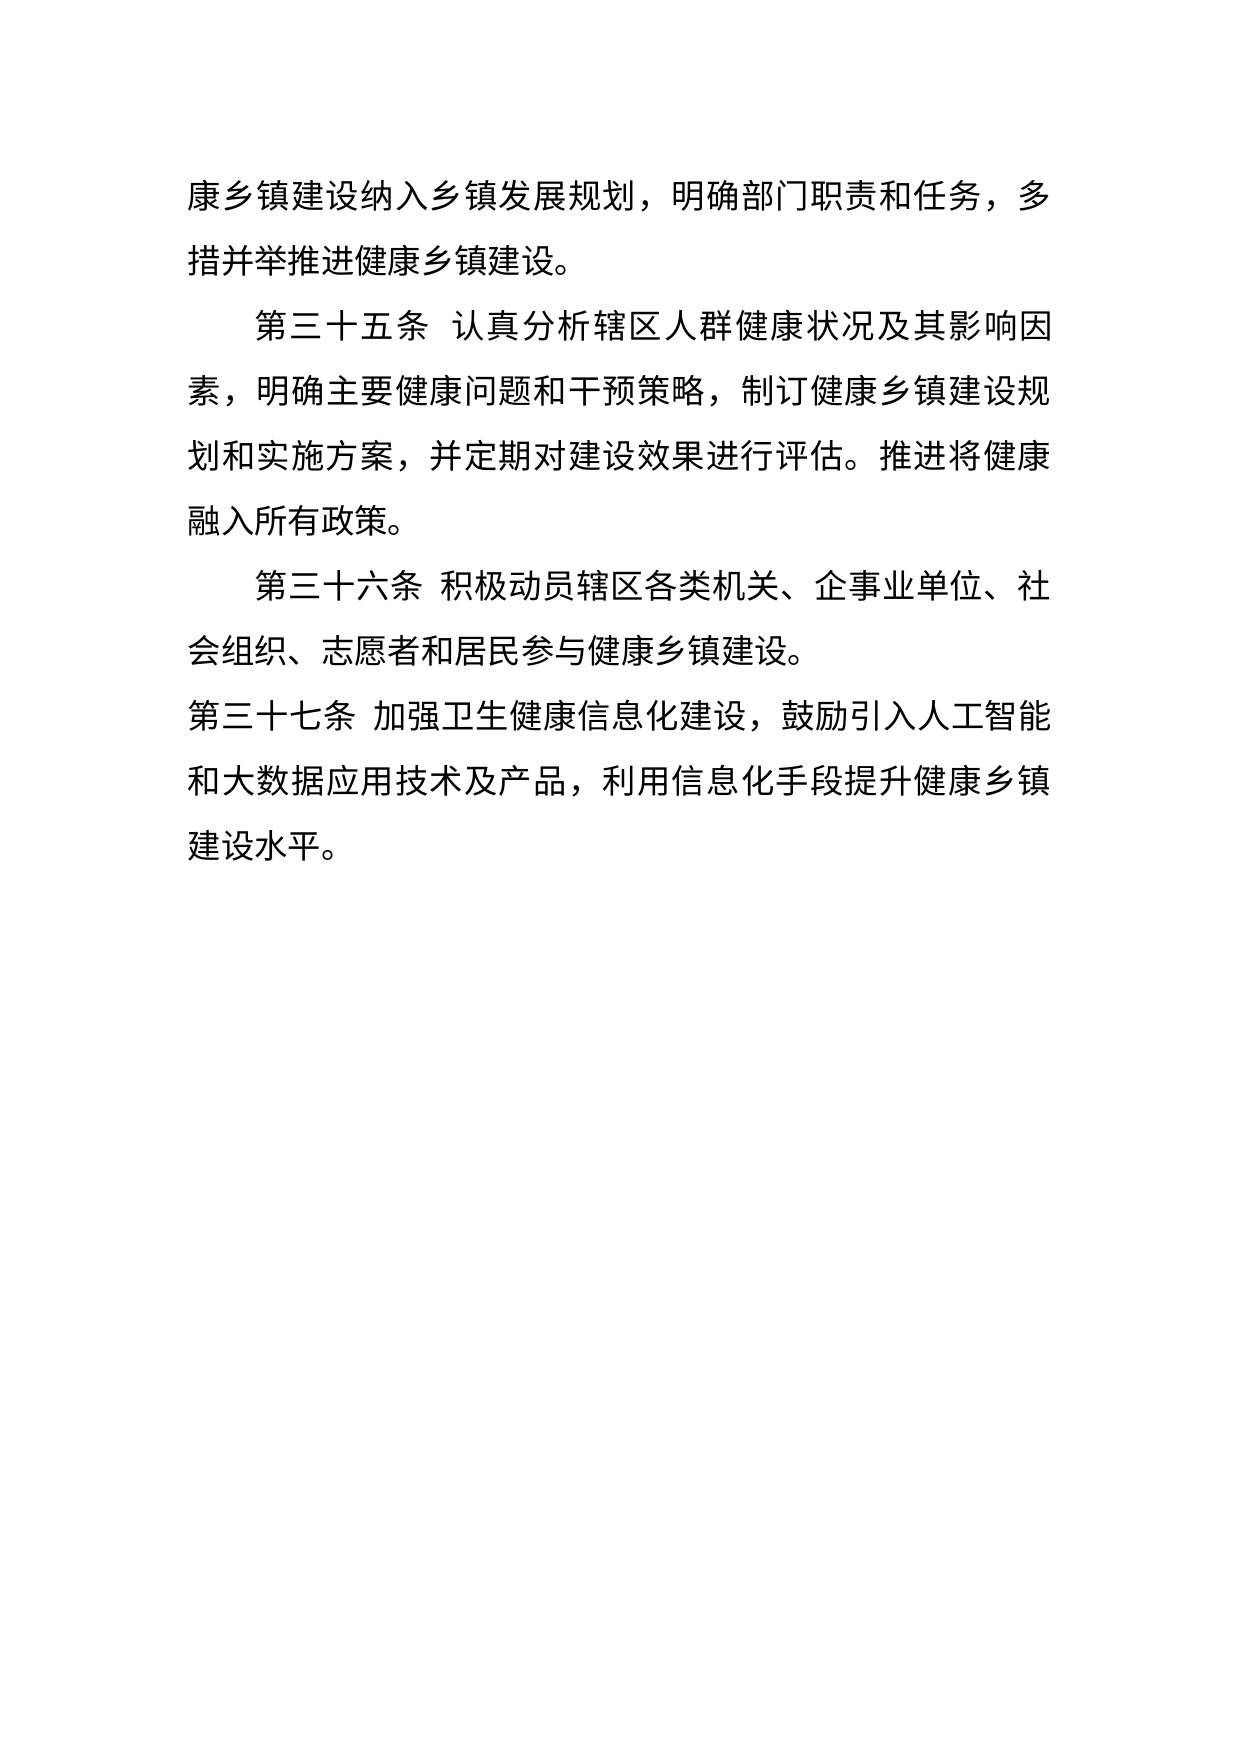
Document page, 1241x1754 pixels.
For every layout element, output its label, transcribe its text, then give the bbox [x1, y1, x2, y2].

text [187, 162, 1053, 292]
text 第三十五条 认真分析辖区人群健康状况及其影响因素，明确主要健康问题和干预策略，制订健康乡镇建设规划和实施方案，并定期对建设效果进行评估。推进将健康融入所有政策。 [187, 292, 1053, 552]
text 第三十六条 积极动员辖区各类机关、企事业单位、社会组织、志愿者和居民参与健康乡镇建设。 [187, 552, 1053, 682]
text 第三十七条 加强卫生健康信息化建设，鼓励引入人工智能和大数据应用技术及产品，利用信息化手段提升健康乡镇建设水平。 [187, 682, 1053, 877]
